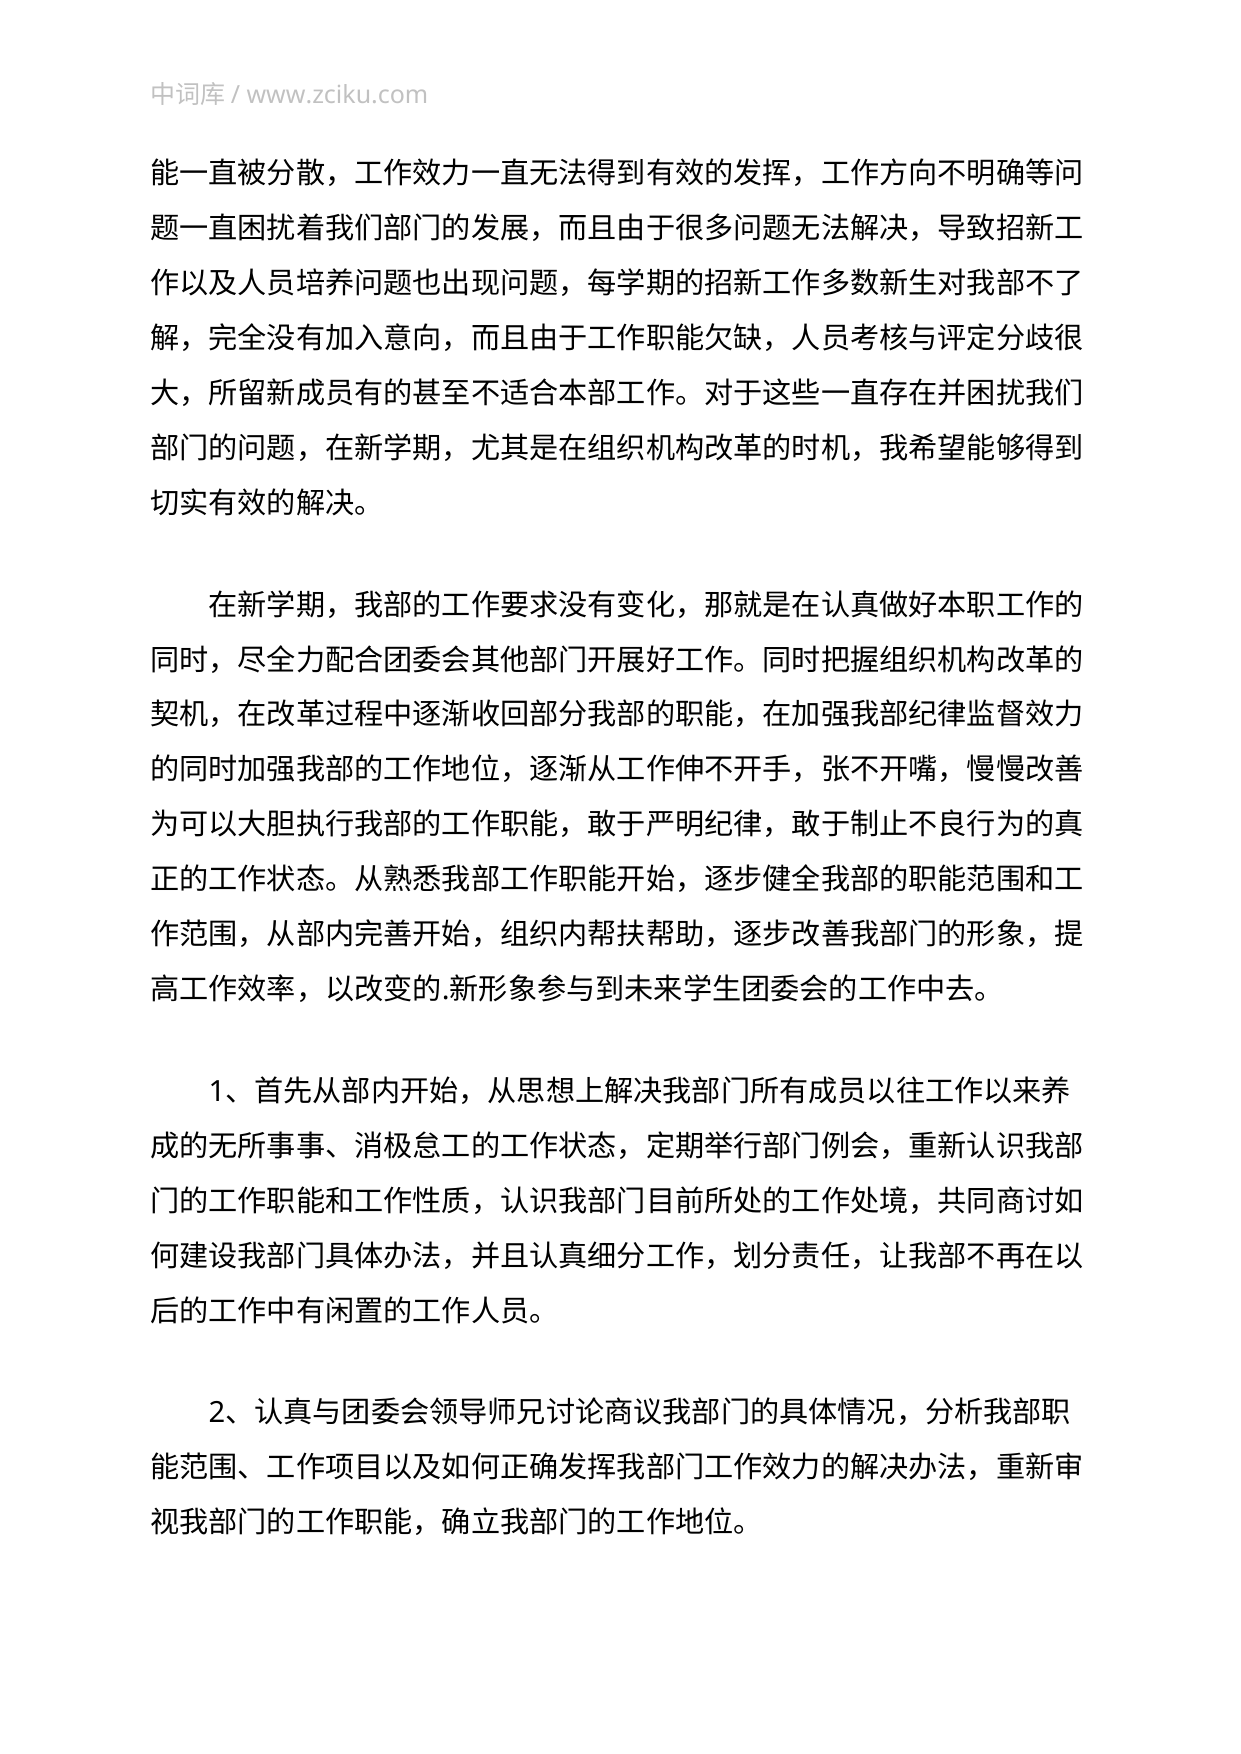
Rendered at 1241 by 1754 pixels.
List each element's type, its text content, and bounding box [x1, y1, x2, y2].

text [150, 150, 1090, 522]
text 1、首先从部内开始，从思想上解决我部门所有成员以往工作以来养成的无所事事、消极怠工的工作状态，定期举行部门例会，重新认识我部门的工作职能和工作性质，认识我部门目前所处的工作处境，共同商讨如何建设我部门具体办法，并且认真细分工作，划分责任，让我部不再在以后的工作中有闲置的工作人员。 [150, 1067, 1090, 1329]
text 在新学期，我部的工作要求没有变化，那就是在认真做好本职工作的同时，尽全力配合团委会其他部门开展好工作。同时把握组织机构改革的契机，在改革过程中逐渐收回部分我部的职能，在加强我部纪律监督效力的同时加强我部的工作地位，逐渐从工作伸不开手，张不开嘴，慢慢改善为可以大胆执行我部的工作职能，敢于严明纪律，敢于制止不良行为的真正的工作状态。从熟悉我部工作职能开始，逐步健全我部的职能范围和工作范围，从部内完善开始，组织内帮扶帮助，逐步改善我部门的形象，提高工作效率，以改变的.新形象参与到未来学生团委会的工作中去。 [150, 581, 1090, 1008]
text 2、认真与团委会领导师兄讨论商议我部门的具体情况，分析我部职能范围、工作项目以及如何正确发挥我部门工作效力的解决办法，重新审视我部门的工作职能，确立我部门的工作地位。 [150, 1389, 1090, 1541]
